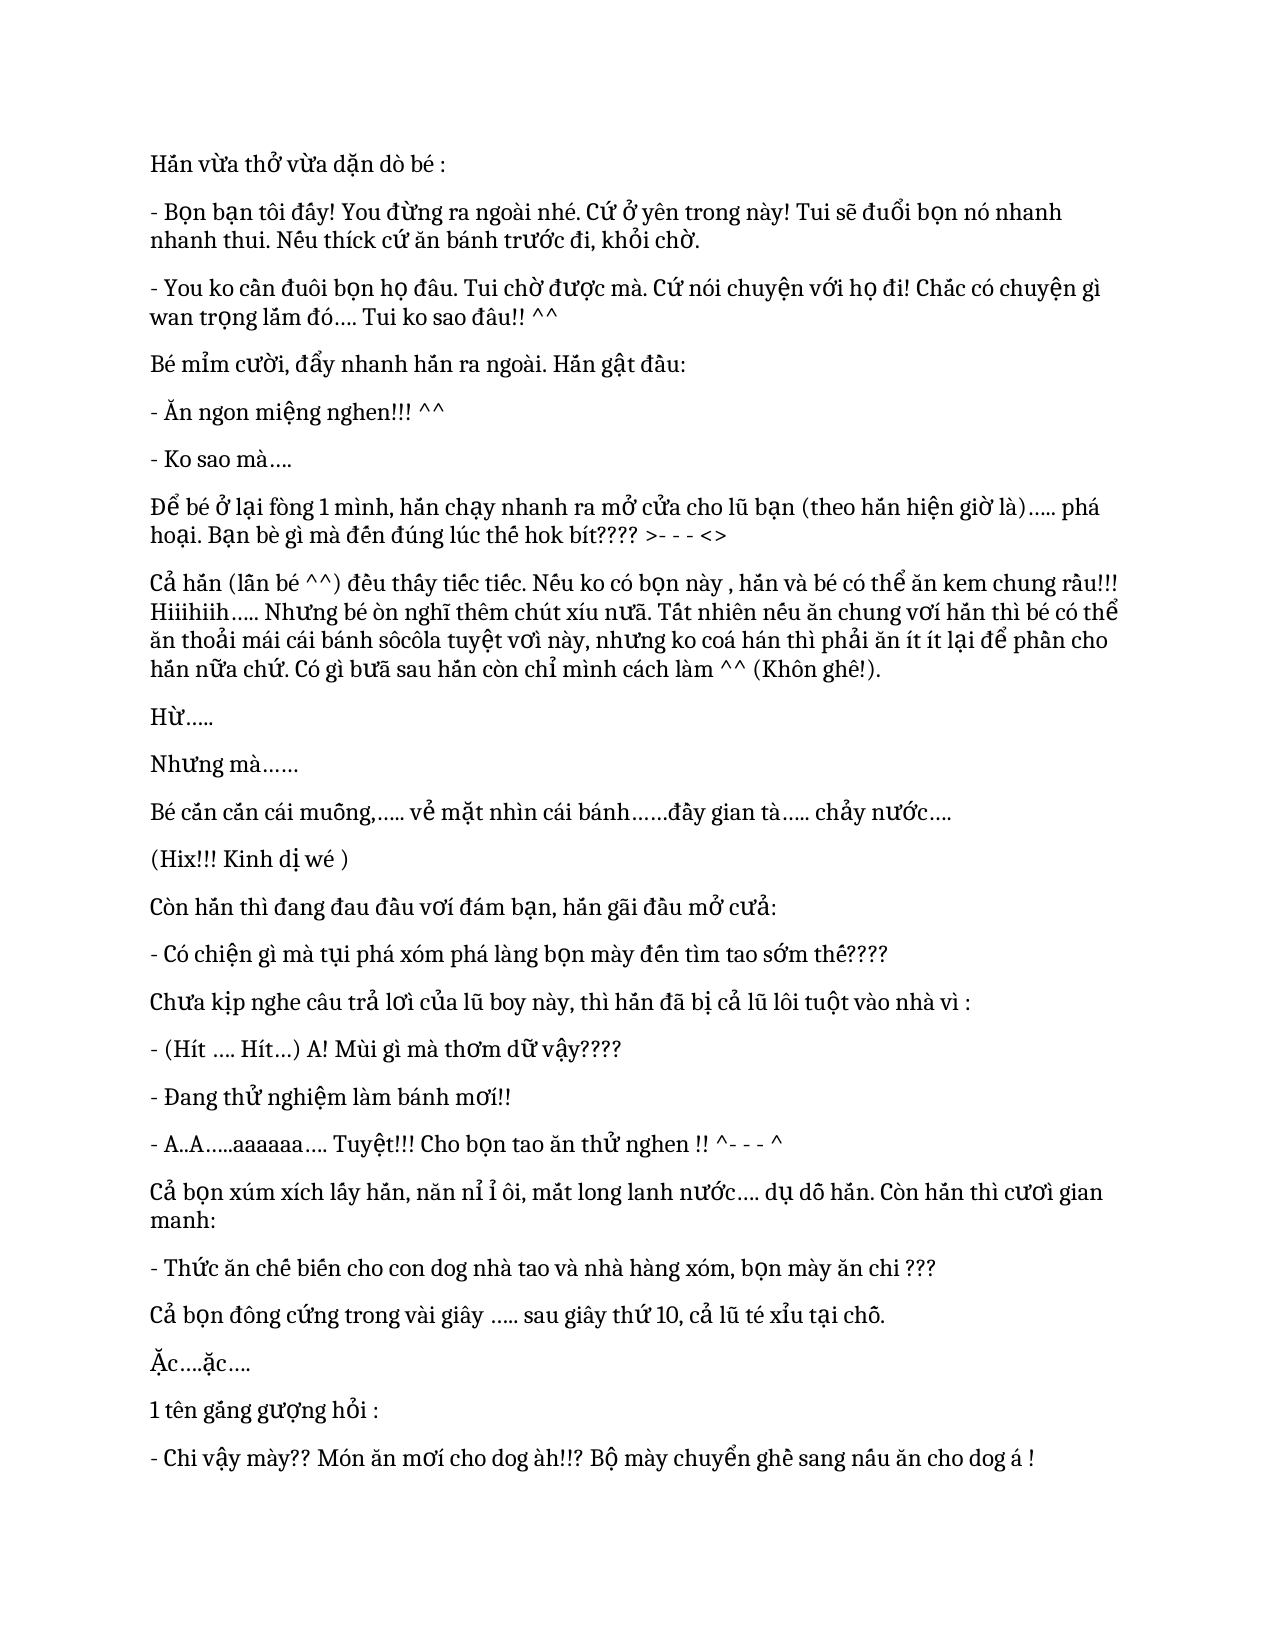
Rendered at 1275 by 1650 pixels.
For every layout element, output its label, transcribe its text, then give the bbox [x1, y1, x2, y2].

text Cả bọn đông cứng trong vài giây ….. sau giây thứ 10, cả lũ té xỉu tại chỗ. [150, 1301, 1125, 1330]
text Chưa kịp nghe câu trả lơì của lũ boy này, thì hắn đã bị cả lũ lôi tuột vào nhà vì : [150, 987, 1125, 1016]
text - Ko sao mà…. [150, 445, 1125, 474]
text 1 tên gắng gượng hỏi : [150, 1396, 1125, 1425]
text - Thức ăn chế biến cho con dog nhà tao và nhà hàng xóm, bọn mày ăn chi ??? [150, 1254, 1125, 1282]
text Bé mỉm cười, đẩy nhanh hắn ra ngoài. Hắn gật đầu: [150, 350, 1125, 379]
text Ặc….ặc…. [150, 1349, 1125, 1377]
text - Chi vậy mày?? Món ăn mơí cho dog àh!!? Bộ mày chuyển ghề sang nấu ăn cho dog á ! [150, 1444, 1125, 1472]
text Hắn vừa thở vừa dặn dò bé : [150, 150, 1125, 179]
text Hừ….. [150, 702, 1125, 731]
text - Đang thử nghiệm làm bánh mơí!! [150, 1082, 1125, 1111]
text - You ko cần đuôi bọn họ đâu. Tui chờ được mà. Cứ nói chuyện với họ đi! Chắc có chuyện gì wan trọng lắm đó…. Tui ko sao đâu!! ^^ [150, 274, 1125, 331]
text Bé cắn cắn cái muỗng,….. vẻ mặt nhìn cái bánh……đầy gian tà….. chảy nước…. [150, 797, 1125, 826]
text Nhưng mà…… [150, 750, 1125, 779]
text - A..A…..aaaaaa…. Tuyệt!!! Cho bọn tao ăn thử nghen !! ^- - - ^ [150, 1130, 1125, 1159]
text Còn hắn thì đang đau đầu vơí đám bạn, hắn gãi đầu mở cưả: [150, 892, 1125, 921]
text - Có chiện gì mà tụi phá xóm phá làng bọn mày đến tìm tao sớm thế???? [150, 940, 1125, 969]
text - Bọn bạn tôi đấy! You đừng ra ngoài nhé. Cứ ở yên trong này! Tui sẽ đuổi bọn nó nhanh nhanh thui. Nếu thíck cứ ăn bánh trước đi, khỏi chờ. [150, 197, 1125, 255]
text Cả hắn (lẫn bé ^^) đều thấy tiếc tiếc. Nếu ko có bọn này , hắn và bé có thể ăn kem chung rầu!!! Hiiihiih….. Nhưng bé òn nghĩ thêm chút xíu nưã. Tất nhiên nếu ăn chung vơí hắn thì bé có thể ăn thoải mái cái bánh sôcôla tuyệt vơì này, nhưng ko coá hán thì phải ăn ít ít lại để phần cho hắn nữa chứ. Có gì bưã sau hắn còn chỉ mình cách làm ^^ (Khôn ghê!). [150, 569, 1125, 684]
text (Hix!!! Kinh dị wé ) [150, 845, 1125, 874]
text Để bé ở lại fòng 1 mình, hắn chạy nhanh ra mở cửa cho lũ bạn (theo hắn hiện giờ là)….. phá hoại. Bạn bè gì mà đến đúng lúc thế hok bít???? >- - - <> [150, 492, 1125, 550]
text - (Hít …. Hít…) A! Mùi gì mà thơm dữ vậy???? [150, 1035, 1125, 1064]
text Cả bọn xúm xích lấy hắn, năn nỉ ỉ ôi, mắt long lanh nước…. dụ dỗ hắn. Còn hắn thì cươì gian manh: [150, 1177, 1125, 1235]
text - Ăn ngon miệng nghen!!! ^^ [150, 397, 1125, 426]
